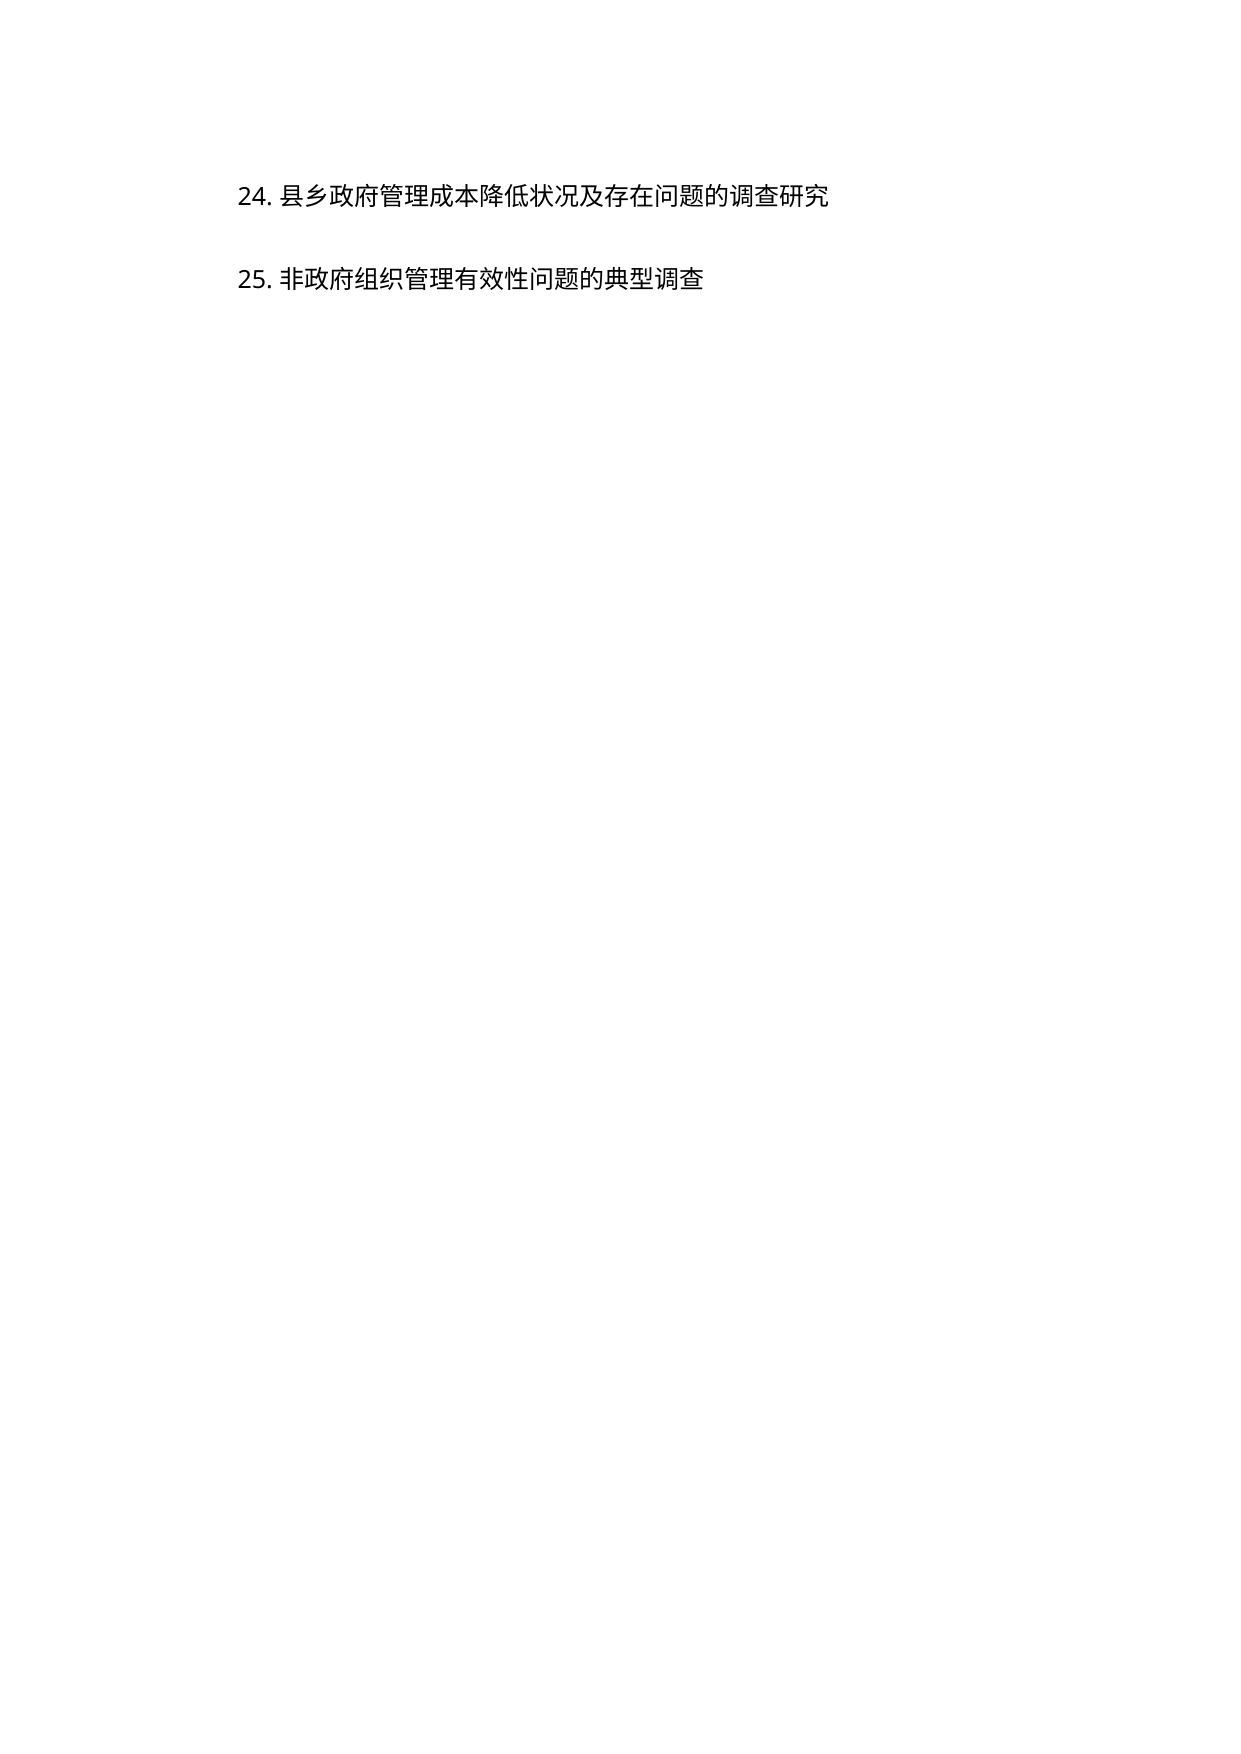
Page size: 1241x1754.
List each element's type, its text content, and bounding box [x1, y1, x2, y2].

text 24. 县乡政府管理成本降低状况及存在问题的调查研究 [187, 162, 1053, 227]
text 25. 非政府组织管理有效性问题的典型调查 [187, 245, 1053, 310]
